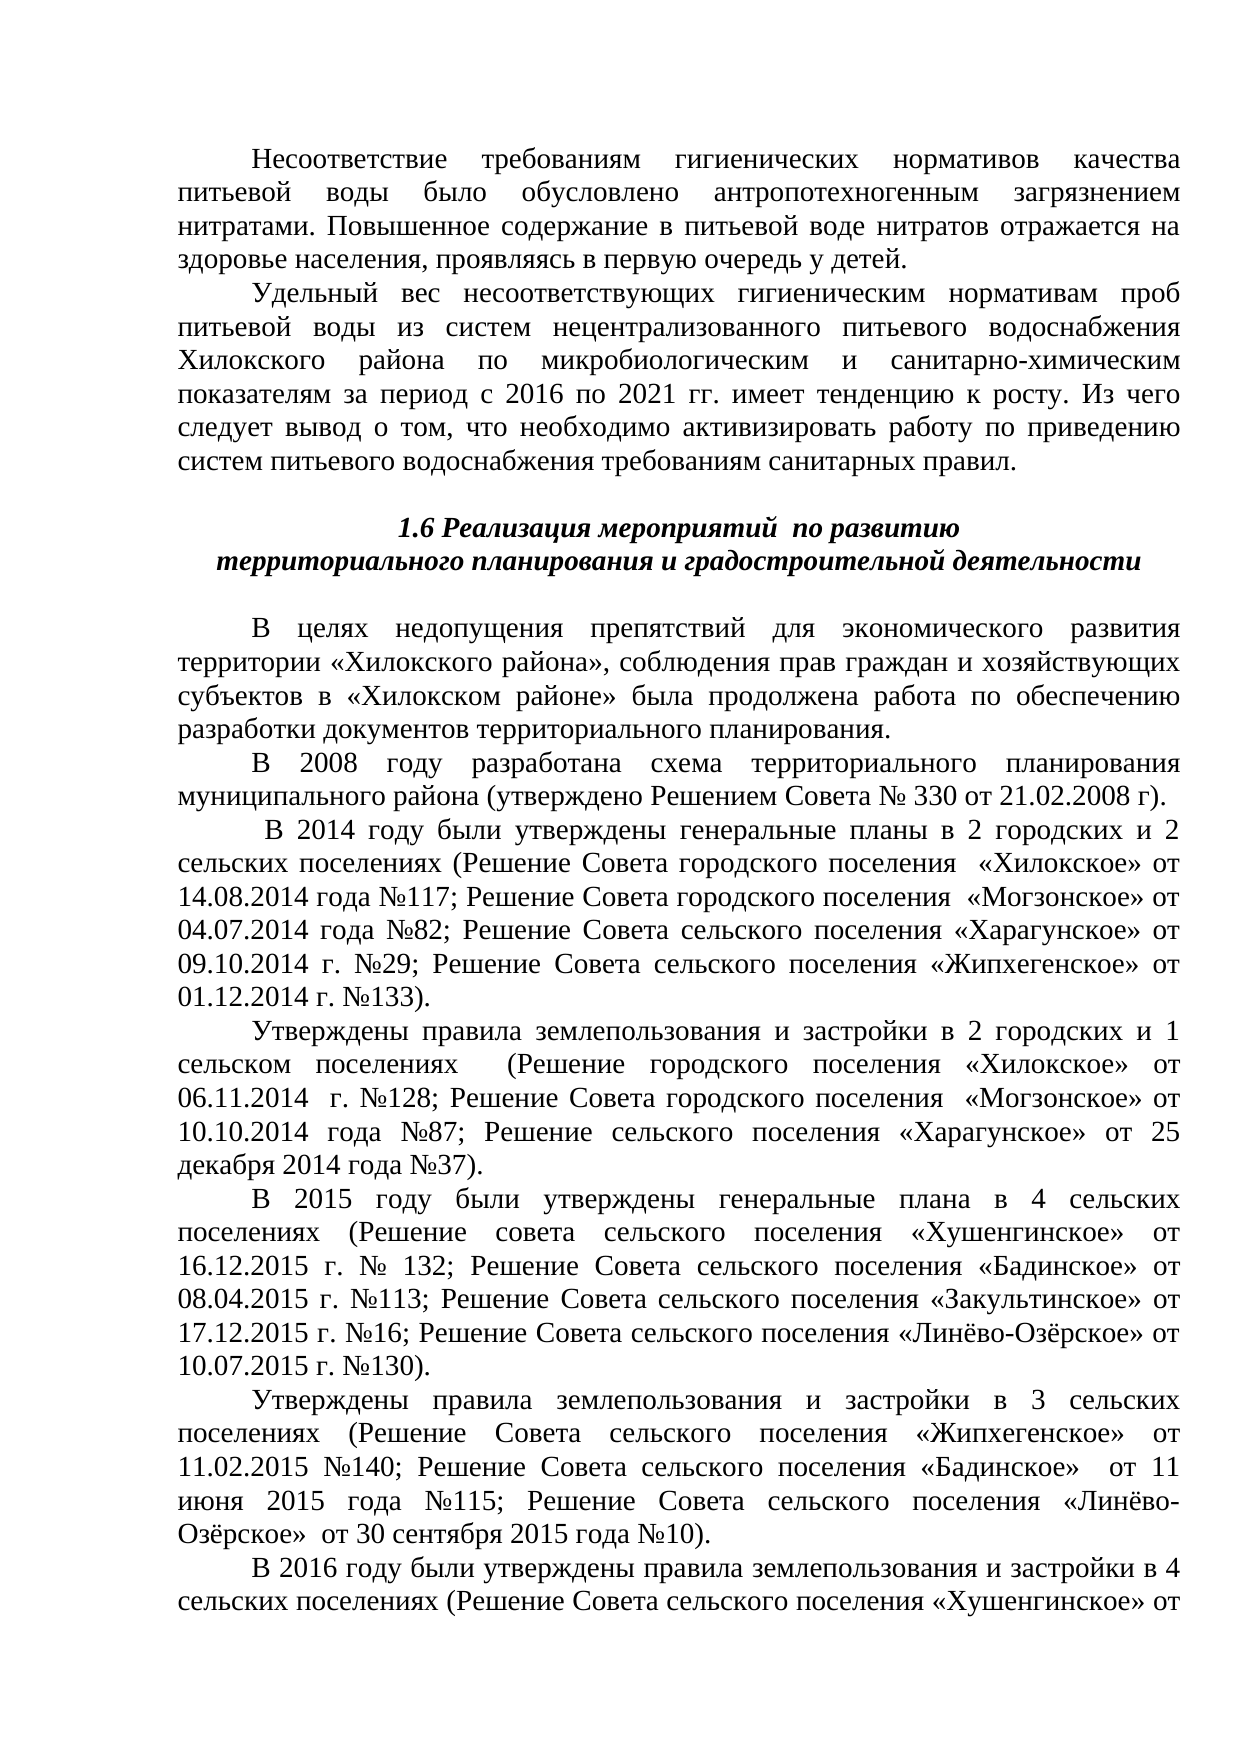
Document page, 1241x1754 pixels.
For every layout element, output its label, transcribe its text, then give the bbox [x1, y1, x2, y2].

text В целях недопущения препятствий для экономического развития территории «Хилокского района», соблюдения прав граждан и хозяйствующих субъектов в «Хилокском районе» была продолжена работа по обеспечению разработки документов территориального планирования. [177, 611, 1181, 745]
text Утверждены правила землепользования и застройки в 3 сельских поселениях (Решение Совета сельского поселения «Жипхегенское» от 11.02.2015 №140; Решение Совета сельского поселения «Бадинское» от 11 июня 2015 года №115; Решение Совета сельского поселения «Линёво-Озёрское» от 30 сентября 2015 года №10). [177, 1382, 1181, 1550]
text В 2015 году были утверждены генеральные плана в 4 сельских поселениях (Решение совета сельского поселения «Хушенгинское» от 16.12.2015 г. № 132; Решение Совета сельского поселения «Бадинское» от 08.04.2015 г. №113; Решение Совета сельского поселения «Закультинское» от 17.12.2015 г. №16; Решение Совета сельского поселения «Линёво-Озёрское» от 10.07.2015 г. №130). [177, 1181, 1181, 1382]
text Несоответствие требованиям гигиенических нормативов качества питьевой воды было обусловлено антропотехногенным загрязнением нитратами. Повышенное содержание в питьевой воде нитратов отражается на здоровье населения, проявляясь в первую очередь у детей. [177, 141, 1181, 275]
text В 2014 году были утверждены генеральные планы в 2 городских и 2 сельских поселениях (Решение Совета городского поселения «Хилокское» от 14.08.2014 года №117; Решение Совета городского поселения «Могзонское» от 04.07.2014 года №82; Решение Совета сельского поселения «Харагунское» от 09.10.2014 г. №29; Решение Совета сельского поселения «Жипхегенское» от 01.12.2014 г. №133). [177, 812, 1181, 1013]
text Удельный вес несоответствующих гигиеническим нормативам проб питьевой воды из систем нецентрализованного питьевого водоснабжения Хилокского района по микробиологическим и санитарно-химическим показателям за период с 2016 по 2021 гг. имеет тенденцию к росту. Из чего следует вывод о том, что необходимо активизировать работу по приведению систем питьевого водоснабжения требованиям санитарных правил. [177, 275, 1181, 476]
text территориального планирования и градостроительной деятельности [177, 543, 1181, 577]
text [177, 1550, 1181, 1617]
text 1.6 Реализация мероприятий по развитию [177, 510, 1181, 543]
text В 2008 году разработана схема территориального планирования муниципального района (утверждено Решением Совета № 330 от 21.02.2008 г). [177, 745, 1181, 812]
text Утверждены правила землепользования и застройки в 2 городских и 1 сельском поселениях (Решение городского поселения «Хилокское» от 06.11.2014 г. №128; Решение Совета городского поселения «Могзонское» от 10.10.2014 года №87; Решение сельского поселения «Харагунское» от 25 декабря 2014 года №37). [177, 1013, 1181, 1181]
